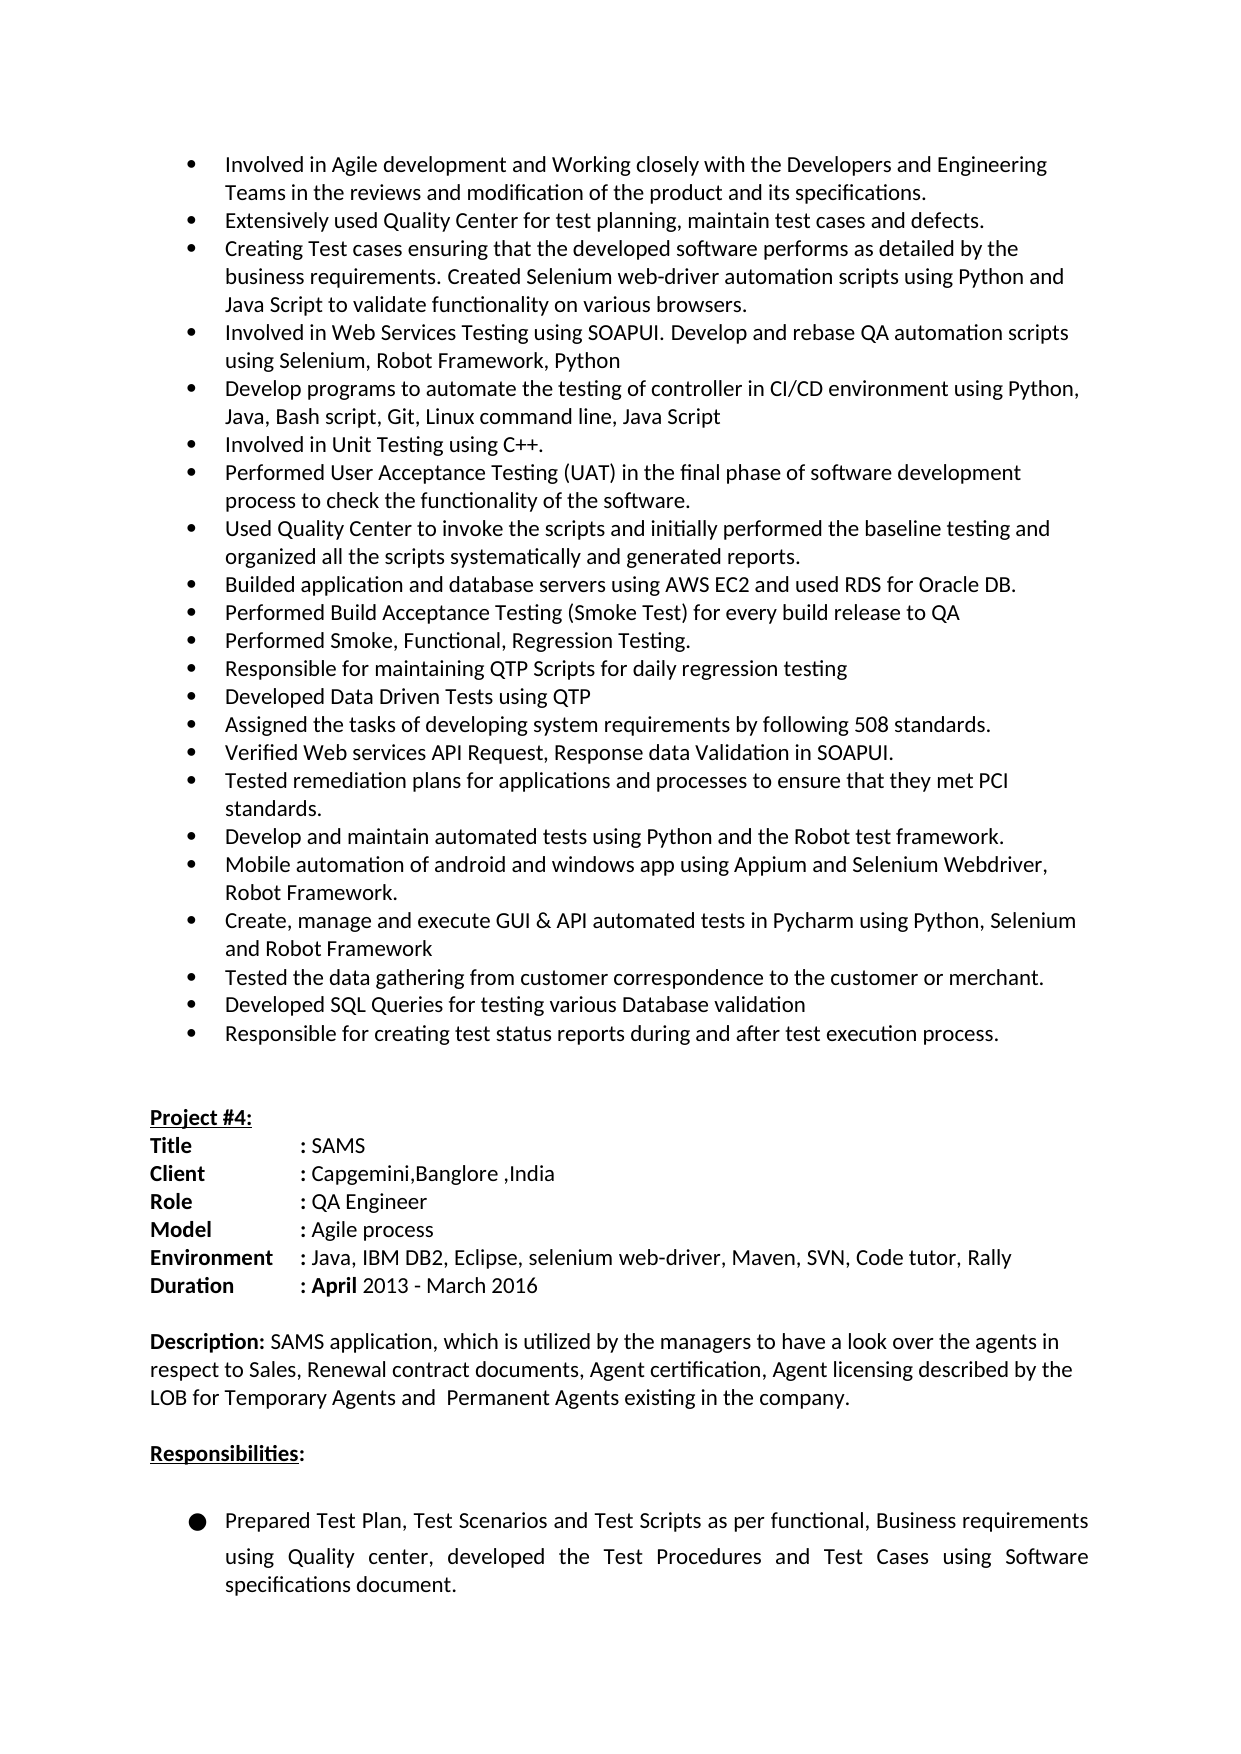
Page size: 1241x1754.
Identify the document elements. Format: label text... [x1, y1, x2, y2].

text Description: SAMS application, which is utilized by the managers to have a look over the agents in respect to Sales, Renewal contract documents, Agent certification, Agent licensing described by the LOB for Temporary Agents and Permanent Agents existing in the company. [150, 1327, 1090, 1411]
text Client : Capgemini,Banglore ,India [150, 1159, 1090, 1187]
list Prepared Test Plan, Test Scenarios and Test Scripts as per functional, Business requirements using Quality center, developed the Test Procedures and Test Cases using Software specifications document. [187, 1495, 1090, 1598]
list Assigned the tasks of developing system requirements by following 508 standards. [187, 710, 1090, 738]
list Responsible for maintaining QTP Scripts for daily regression testing [187, 654, 1090, 682]
list Performed User Acceptance Testing (UAT) in the final phase of software development process to check the functionality of the software. [187, 458, 1090, 514]
text Environment : Java, IBM DB2, Eclipse, selenium web-driver, Maven, SVN, Code tutor, Rally [150, 1243, 1090, 1271]
list Builded application and database servers using AWS EC2 and used RDS for Oracle DB. [187, 570, 1090, 598]
list Mobile automation of android and windows app using Appium and Selenium Webdriver, Robot Framework. [187, 851, 1090, 907]
list Involved in Unit Testing using C++. [187, 430, 1090, 458]
list Develop programs to automate the testing of controller in CI/CD environment using Python, Java, Bash script, Git, Linux command line, Java Script [187, 374, 1090, 430]
list Involved in Web Services Testing using SOAPUI. Develop and rebase QA automation scripts using Selenium, Robot Framework, Python [187, 318, 1090, 374]
list Performed Smoke, Functional, Regression Testing. [187, 626, 1090, 654]
text Project #4: [150, 1103, 1090, 1131]
list Involved in Agile development and Working closely with the Developers and Engineering Teams in the reviews and modification of the product and its specifications. [187, 150, 1090, 206]
list Developed Data Driven Tests using QTP [187, 682, 1090, 710]
text Responsibilities: [150, 1439, 1090, 1467]
list Performed Build Acceptance Testing (Smoke Test) for every build release to QA [187, 598, 1090, 626]
list Create, manage and execute GUI & API automated tests in Pycharm using Python, Selenium and Robot Framework [187, 907, 1090, 963]
list Extensively used Quality Center for test planning, maintain test cases and defects. [187, 206, 1090, 234]
list Developed SQL Queries for testing various Database validation [187, 991, 1090, 1019]
list Creating Test cases ensuring that the developed software performs as detailed by the business requirements. Created Selenium web-driver automation scripts using Python and Java Script to validate functionality on various browsers. [187, 234, 1090, 318]
text Duration : April 2013 - March 2016 [150, 1271, 1090, 1299]
list Tested remediation plans for applications and processes to ensure that they met PCI standards. [187, 766, 1090, 822]
text Model : Agile process [150, 1215, 1090, 1243]
text Title : SAMS [150, 1131, 1090, 1159]
list Tested the data gathering from customer correspondence to the customer or merchant. [187, 963, 1090, 991]
list Responsible for creating test status reports during and after test execution process. [187, 1019, 1090, 1047]
text Role : QA Engineer [150, 1187, 1090, 1215]
list Develop and maintain automated tests using Python and the Robot test framework. [187, 822, 1090, 851]
list Used Quality Center to invoke the scripts and initially performed the baseline testing and organized all the scripts systematically and generated reports. [187, 514, 1090, 570]
list Verified Web services API Request, Response data Validation in SOAPUI. [187, 738, 1090, 766]
